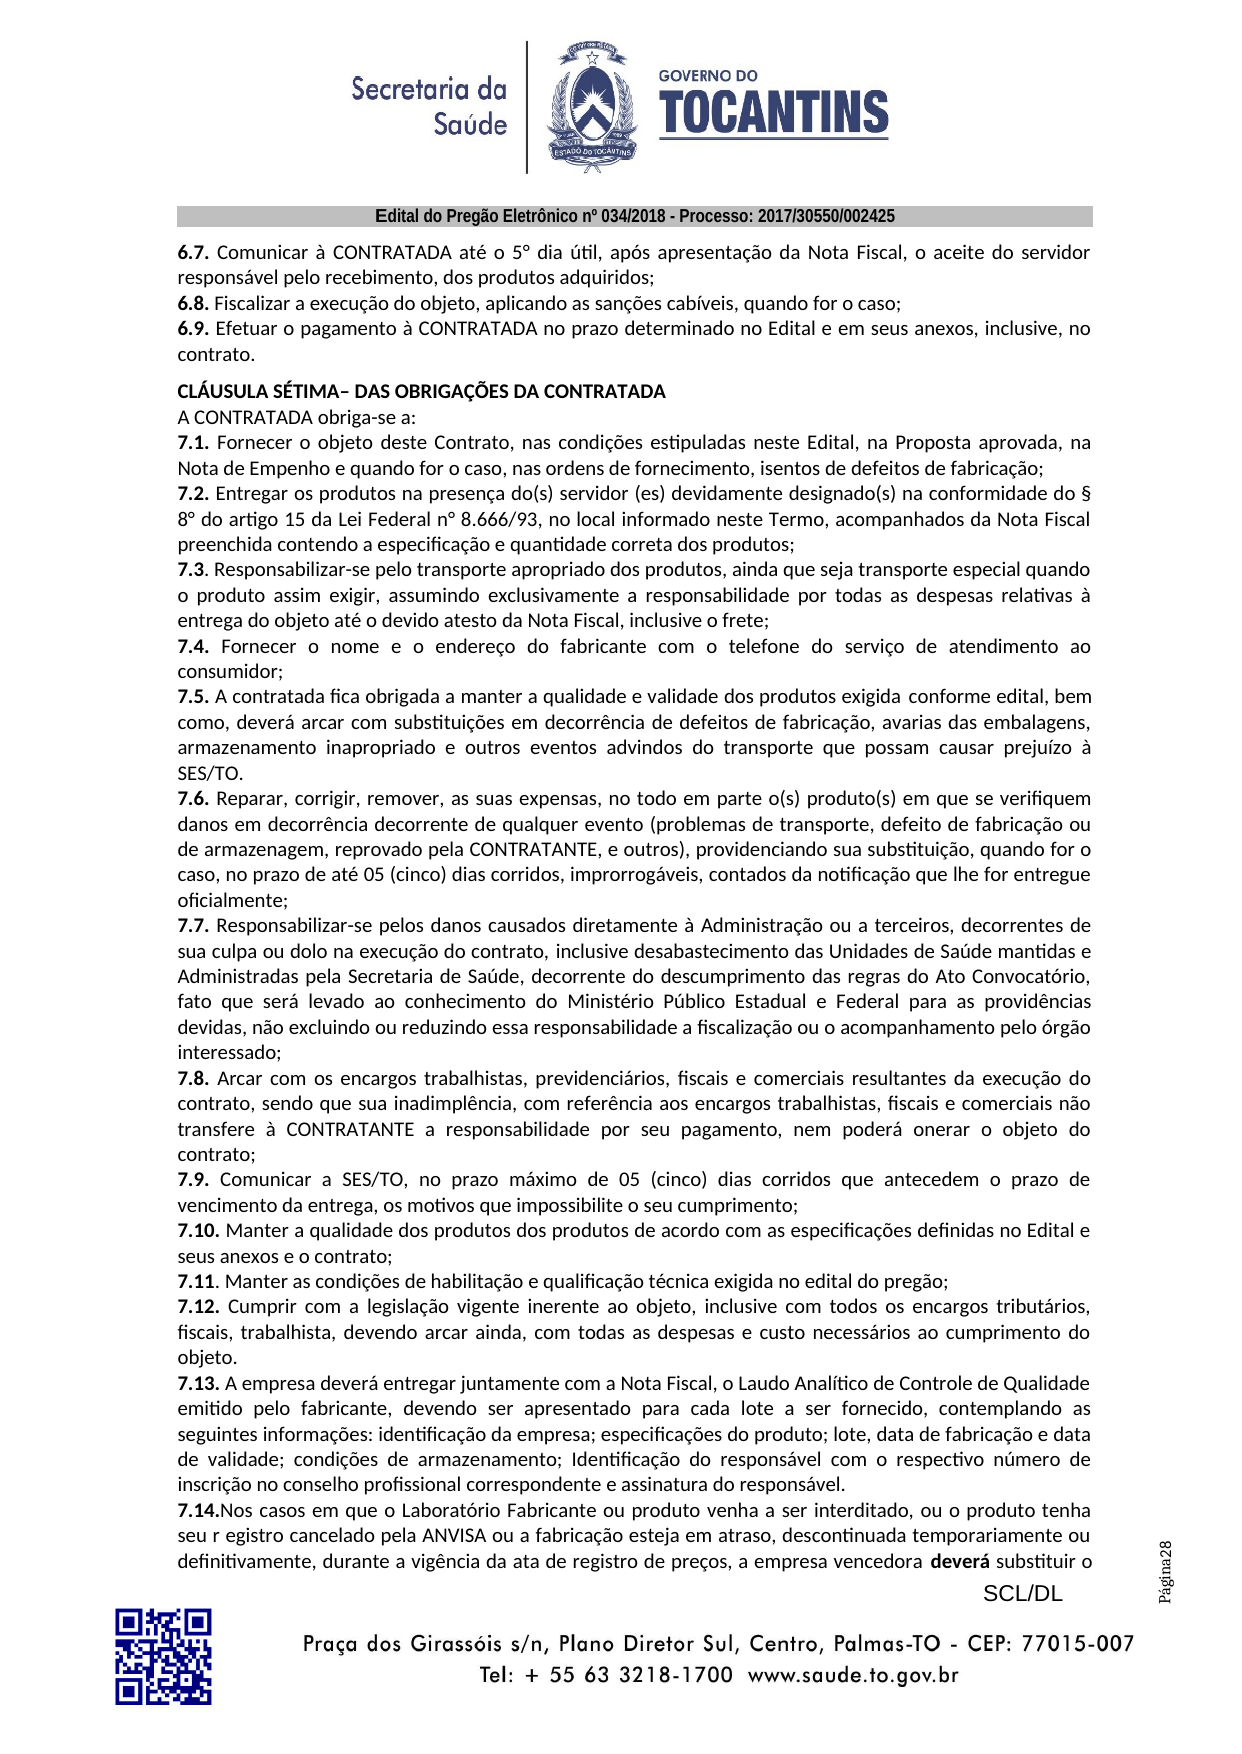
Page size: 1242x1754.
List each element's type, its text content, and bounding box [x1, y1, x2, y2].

text 6.9. Efetuar o pagamento à CONTRATADA no prazo determinado no Edital e em seus anexos, inclusive, no contrato. [177, 315, 1093, 366]
text 6.7. Comunicar à CONTRATADA até o 5° dia útil, após apresentação da Nota Fiscal, o aceite do servidor responsável pelo recebimento, dos produtos adquiridos; [177, 239, 1093, 290]
text 7.8. Arcar com os encargos trabalhistas, previdenciários, fiscais e comerciais resultantes da execução do contrato, sendo que sua inadimplência, com referência aos encargos trabalhistas, fiscais e comerciais não transfere à CONTRATANTE a responsabilidade por seu pagamento, nem poderá onerar o objeto do contrato; [177, 1065, 1093, 1167]
text CLÁUSULA SÉTIMA– DAS OBRIGAÇÕES DA CONTRATADA [177, 379, 1093, 404]
text 7.11. Manter as condições de habilitação e qualificação técnica exigida no edital do pregão; [177, 1268, 1093, 1294]
text 7.2. Entregar os produtos na presença do(s) servidor (es) devidamente designado(s) na conformidade do § 8° do artigo 15 da Lei Federal n° 8.666/93, no local informado neste Termo, acompanhados da Nota Fiscal preenchida contendo a especificação e quantidade correta dos produtos; [177, 480, 1093, 557]
text 6.8. Fiscalizar a execução do objeto, aplicando as sanções cabíveis, quando for o caso; [177, 290, 1093, 315]
text 7.5. A contratada fica obrigada a manter a qualidade e validade dos produtos exigida conforme edital, bem como, deverá arcar com substituições em decorrência de defeitos de fabricação, avarias das embalagens, armazenamento inapropriado e outros eventos advindos do transporte que possam causar prejuízo à SES/TO. [177, 684, 1093, 785]
text 7.4. Fornecer o nome e o endereço do fabricante com o telefone do serviço de atendimento ao consumidor; [177, 633, 1093, 684]
text 7.1. Fornecer o objeto deste Contrato, nas condições estipuladas neste Edital, na Proposta aprovada, na Nota de Empenho e quando for o caso, nas ordens de fornecimento, isentos de defeitos de fabricação; [177, 429, 1093, 480]
text 7.13. A empresa deverá entregar juntamente com a Nota Fiscal, o Laudo Analítico de Controle de Qualidade emitido pelo fabricante, devendo ser apresentado para cada lote a ser fornecido, contemplando as seguintes informações: identificação da empresa; especificações do produto; lote, data de fabricação e data de validade; condições de armazenamento; Identificação do responsável com o respectivo número de inscrição no conselho profissional correspondente e assinatura do responsável. [177, 1370, 1093, 1497]
picture [0, 0, 1154, 189]
text 7.3. Responsabilizar-se pelo transporte apropriado dos produtos, ainda que seja transporte especial quando o produto assim exigir, assumindo exclusivamente a responsabilidade por todas as despesas relativas à entrega do objeto até o devido atesto da Nota Fiscal, inclusive o frete; [177, 557, 1093, 633]
text 7.7. Responsabilizar-se pelos danos causados diretamente à Administração ou a terceiros, decorrentes de sua culpa ou dolo na execução do contrato, inclusive desabastecimento das Unidades de Saúde mantidas e Administradas pela Secretaria de Saúde, decorrente do descumprimento das regras do Ato Convocatório, fato que será levado ao conhecimento do Ministério Público Estadual e Federal para as providências devidas, não excluindo ou reduzindo essa responsabilidade a fiscalização ou o acompanhamento pelo órgão interessado; [177, 912, 1093, 1065]
text 7.10. Manter a qualidade dos produtos dos produtos de acordo com as especificações definidas no Edital e seus anexos e o contrato; [177, 1217, 1093, 1268]
picture [111, 1604, 1134, 1709]
text 7.6. Reparar, corrigir, remover, as suas expensas, no todo em parte o(s) produto(s) em que se verifiquem danos em decorrência decorrente de qualquer evento (problemas de transporte, defeito de fabricação ou de armazenagem, reprovado pela CONTRATANTE, e outros), providenciando sua substituição, quando for o caso, no prazo de até 05 (cinco) dias corridos, improrrogáveis, contados da notificação que lhe for entregue oficialmente; [177, 785, 1093, 912]
text A CONTRATADA obriga-se a: [177, 404, 1093, 429]
text 7.12. Cumprir com a legislação vigente inerente ao objeto, inclusive com todos os encargos tributários, fiscais, trabalhista, devendo arcar ainda, com todas as despesas e custo necessários ao cumprimento do objeto. [177, 1294, 1093, 1370]
text 7.9. Comunicar a SES/TO, no prazo máximo de 05 (cinco) dias corridos que antecedem o prazo de vencimento da entrega, os motivos que impossibilite o seu cumprimento; [177, 1167, 1093, 1217]
